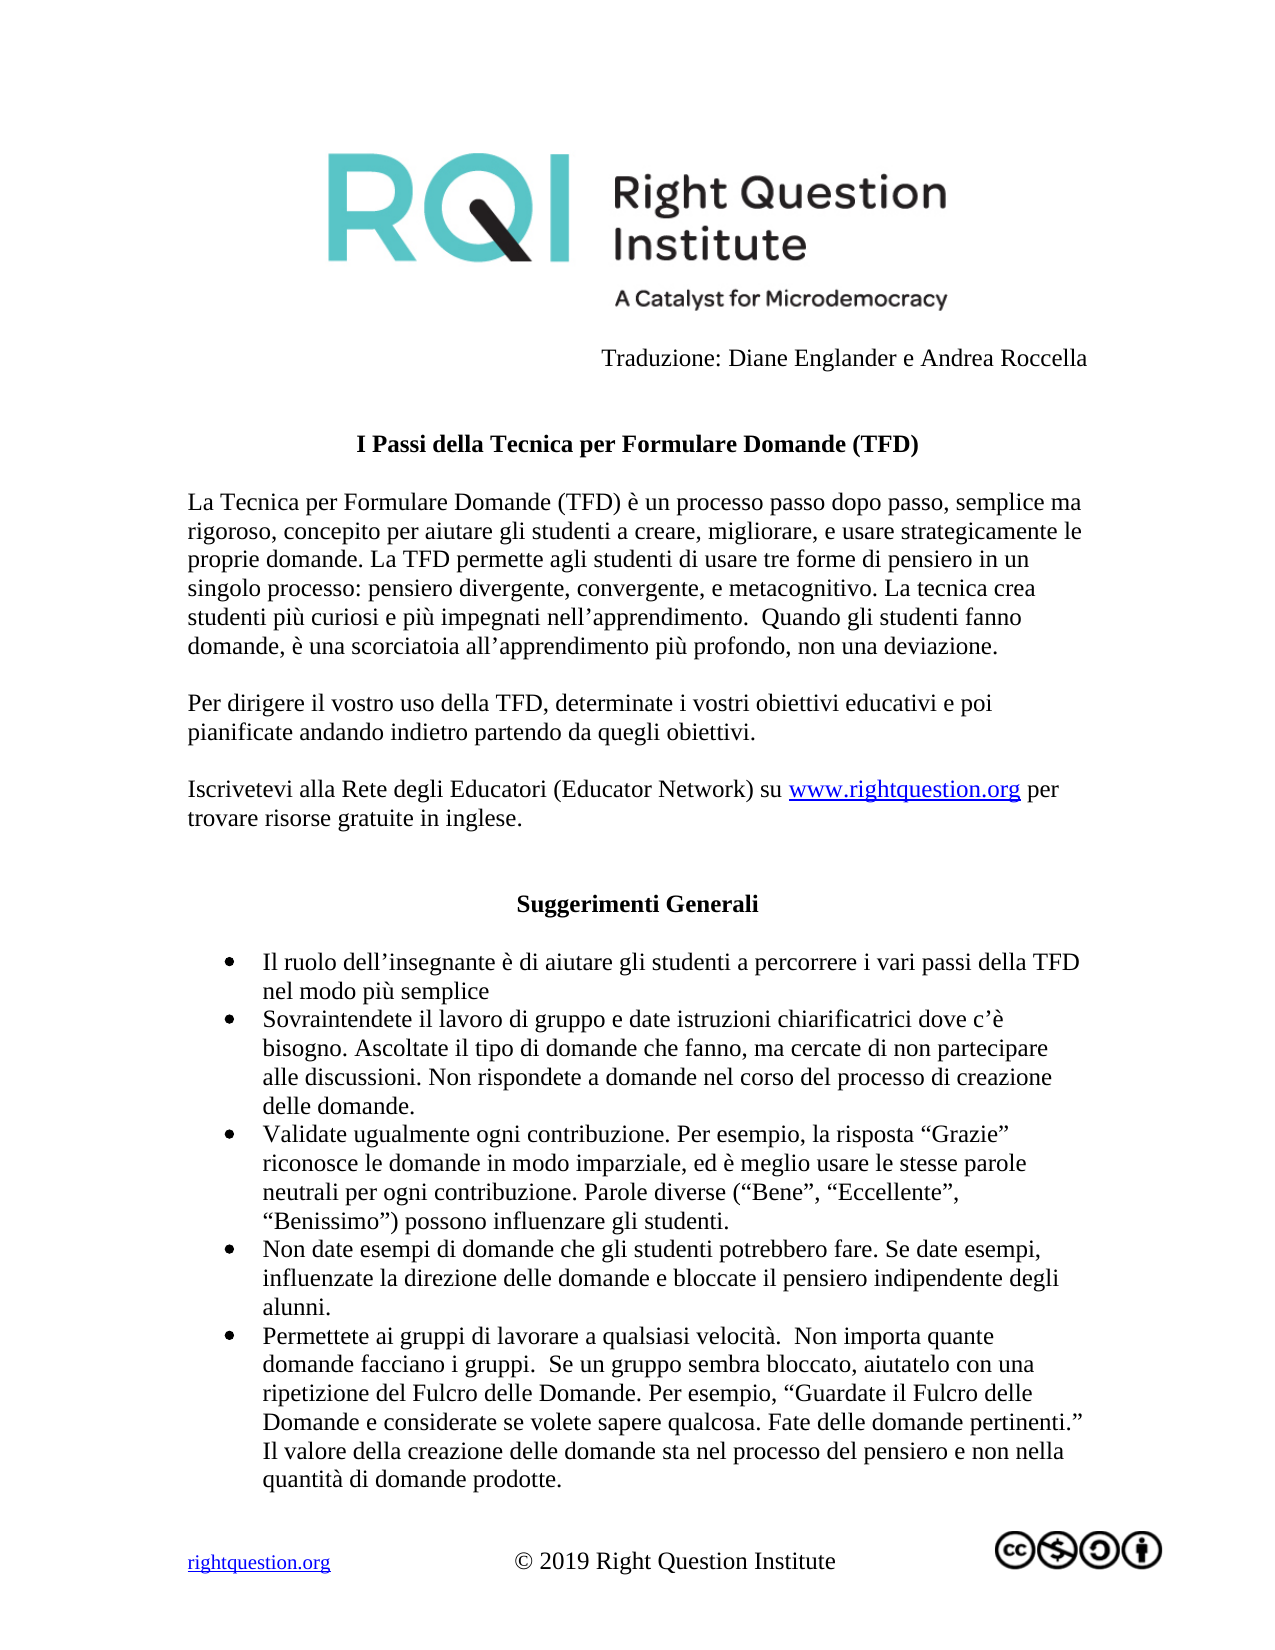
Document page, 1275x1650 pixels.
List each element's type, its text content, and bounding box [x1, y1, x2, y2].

list Validate ugualmente ogni contribuzione. Per esempio, la risposta “Grazie” riconosce le domande in modo imparziale, ed è meglio usare le stesse parole neutrali per ogni contribuzione. Parole diverse (“Bene”, “Eccellente”, “Benissimo”) possono influenzare gli studenti. [225, 1119, 1087, 1234]
text I Passi della Tecnica per Formulare Domande (TFD) [187, 429, 1087, 458]
list Sovraintendete il lavoro di gruppo e date istruzioni chiarificatrici dove c’è bisogno. Ascoltate il tipo di domande che fanno, ma cercate di non partecipare alle discussioni. Non rispondete a domande nel corso del processo di creazione delle domande. [225, 1004, 1087, 1119]
list Il ruolo dell’insegnante è di aiutare gli studenti a percorrere i vari passi della TFD nel modo più semplice [225, 947, 1087, 1004]
list Permettete ai gruppi di lavorare a qualsiasi velocità. Non importa quante domande facciano i gruppi. Se un gruppo sembra bloccato, aiutatelo con una ripetizione del Fulcro delle Domande. Per esempio, “Guardate il Fulcro delle Domande e considerate se volete sapere qualcosa. Fate delle domande pertinenti.” Il valore della creazione delle domande sta nel processo del pensiero e non nella quantità di domande prodotte. [225, 1321, 1087, 1493]
list Non date esempi di domande che gli studenti potrebbero fare. Se date esempi, influenzate la direzione delle domande e bloccate il pensiero indipendente degli alunni. [225, 1234, 1087, 1321]
text Suggerimenti Generali [187, 889, 1087, 918]
text La Tecnica per Formulare Domande (TFD) è un processo passo dopo passo, semplice ma rigoroso, concepito per aiutare gli studenti a creare, migliorare, e usare strategicamente le proprie domande. La TFD permette agli studenti di usare tre forme di pensiero in un singolo processo: pensiero divergente, convergente, e metacognitivo. La tecnica crea studenti più curiosi e più impegnati nell’apprendimento. Quando gli studenti fanno domande, è una scorciatoia all’apprendimento più profondo, non una deviazione. [187, 487, 1087, 659]
text Traduzione: Diane Englander e Andrea Roccella [187, 343, 1087, 372]
picture [325, 150, 951, 315]
text Iscrivetevi alla Rete degli Educatori (Educator Network) su www.rightquestion.org per trovare risorse gratuite in inglese. [187, 774, 1087, 832]
text Per dirigere il vostro uso della TFD, determinate i vostri obiettivi educativi e poi pianificate andando indietro partendo da quegli obiettivi. [187, 688, 1087, 746]
picture [994, 1531, 1163, 1570]
